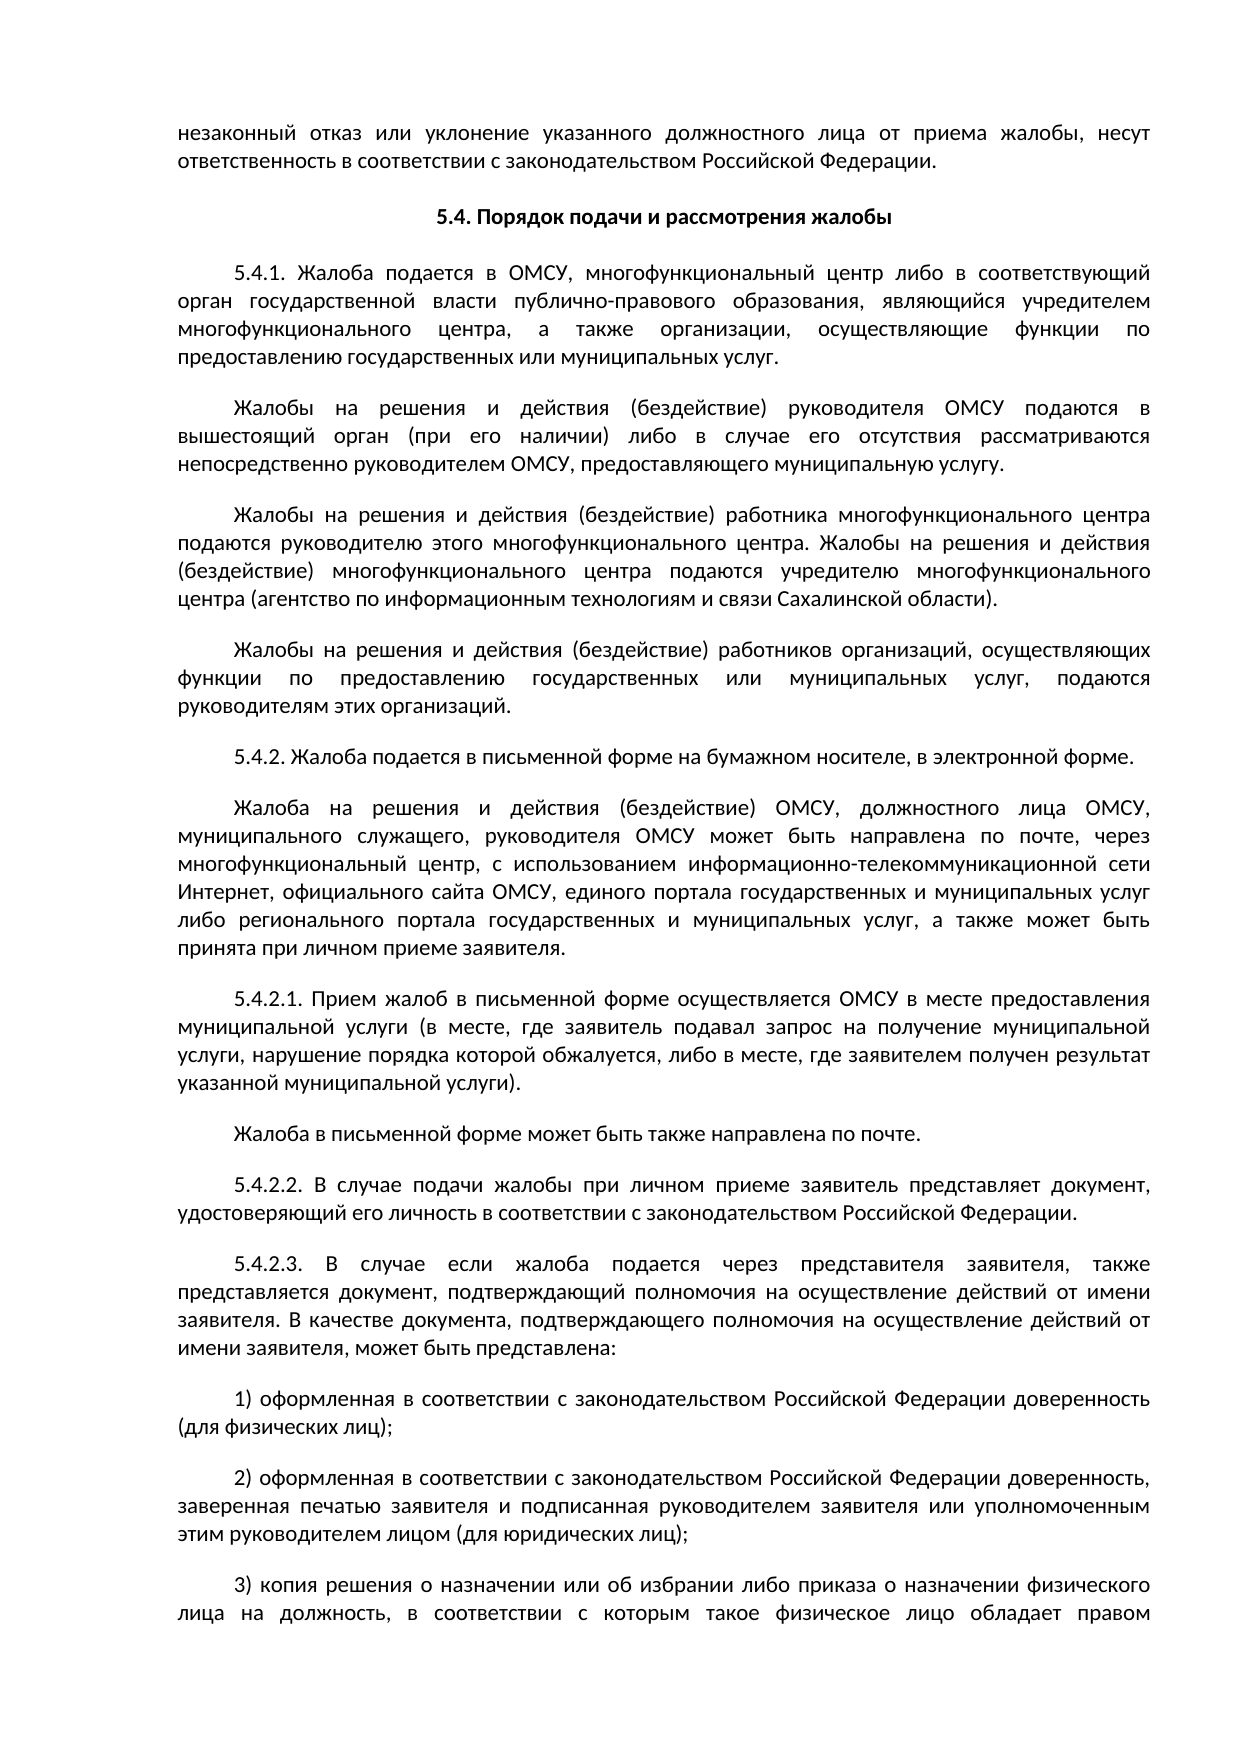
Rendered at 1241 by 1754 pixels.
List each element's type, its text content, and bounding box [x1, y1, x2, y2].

text 5.4.2.3. В случае если жалоба подается через представителя заявителя, также представляется документ, подтверждающий полномочия на осуществление действий от имени заявителя. В качестве документа, подтверждающего полномочия на осуществление действий от имени заявителя, может быть представлена: [177, 1249, 1152, 1361]
text Жалобы на решения и действия (бездействие) руководителя ОМСУ подаются в вышестоящий орган (при его наличии) либо в случае его отсутствия рассматриваются непосредственно руководителем ОМСУ, предоставляющего муниципальную услугу. [177, 393, 1152, 477]
text Жалобы на решения и действия (бездействие) работника многофункционального центра подаются руководителю этого многофункционального центра. Жалобы на решения и действия (бездействие) многофункционального центра подаются учредителю многофункционального центра (агентство по информационным технологиям и связи Сахалинской области). [177, 500, 1152, 612]
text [177, 118, 1152, 174]
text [177, 1570, 1152, 1626]
text 1) оформленная в соответствии с законодательством Российской Федерации доверенность (для физических лиц); [177, 1384, 1152, 1440]
text 5.4.1. Жалоба подается в ОМСУ, многофункциональный центр либо в соответствующий орган государственной власти публично-правового образования, являющийся учредителем многофункционального центра, а также организации, осуществляющие функции по предоставлению государственных или муниципальных услуг. [177, 258, 1152, 370]
text Жалобы на решения и действия (бездействие) работников организаций, осуществляющих функции по предоставлению государственных или муниципальных услуг, подаются руководителям этих организаций. [177, 635, 1152, 719]
title 5.4. Порядок подачи и рассмотрения жалобы [177, 202, 1152, 230]
text 5.4.2.2. В случае подачи жалобы при личном приеме заявитель представляет документ, удостоверяющий его личность в соответствии с законодательством Российской Федерации. [177, 1170, 1152, 1226]
text Жалоба на решения и действия (бездействие) ОМСУ, должностного лица ОМСУ, муниципального служащего, руководителя ОМСУ может быть направлена по почте, через многофункциональный центр, с использованием информационно-телекоммуникационной сети Интернет, официального сайта ОМСУ, единого портала государственных и муниципальных услуг либо регионального портала государственных и муниципальных услуг, а также может быть принята при личном приеме заявителя. [177, 793, 1152, 961]
text Жалоба в письменной форме может быть также направлена по почте. [177, 1119, 1152, 1147]
text 2) оформленная в соответствии с законодательством Российской Федерации доверенность, заверенная печатью заявителя и подписанная руководителем заявителя или уполномоченным этим руководителем лицом (для юридических лиц); [177, 1463, 1152, 1547]
text 5.4.2. Жалоба подается в письменной форме на бумажном носителе, в электронной форме. [177, 742, 1152, 770]
text 5.4.2.1. Прием жалоб в письменной форме осуществляется ОМСУ в месте предоставления муниципальной услуги (в месте, где заявитель подавал запрос на получение муниципальной услуги, нарушение порядка которой обжалуется, либо в месте, где заявителем получен результат указанной муниципальной услуги). [177, 984, 1152, 1096]
